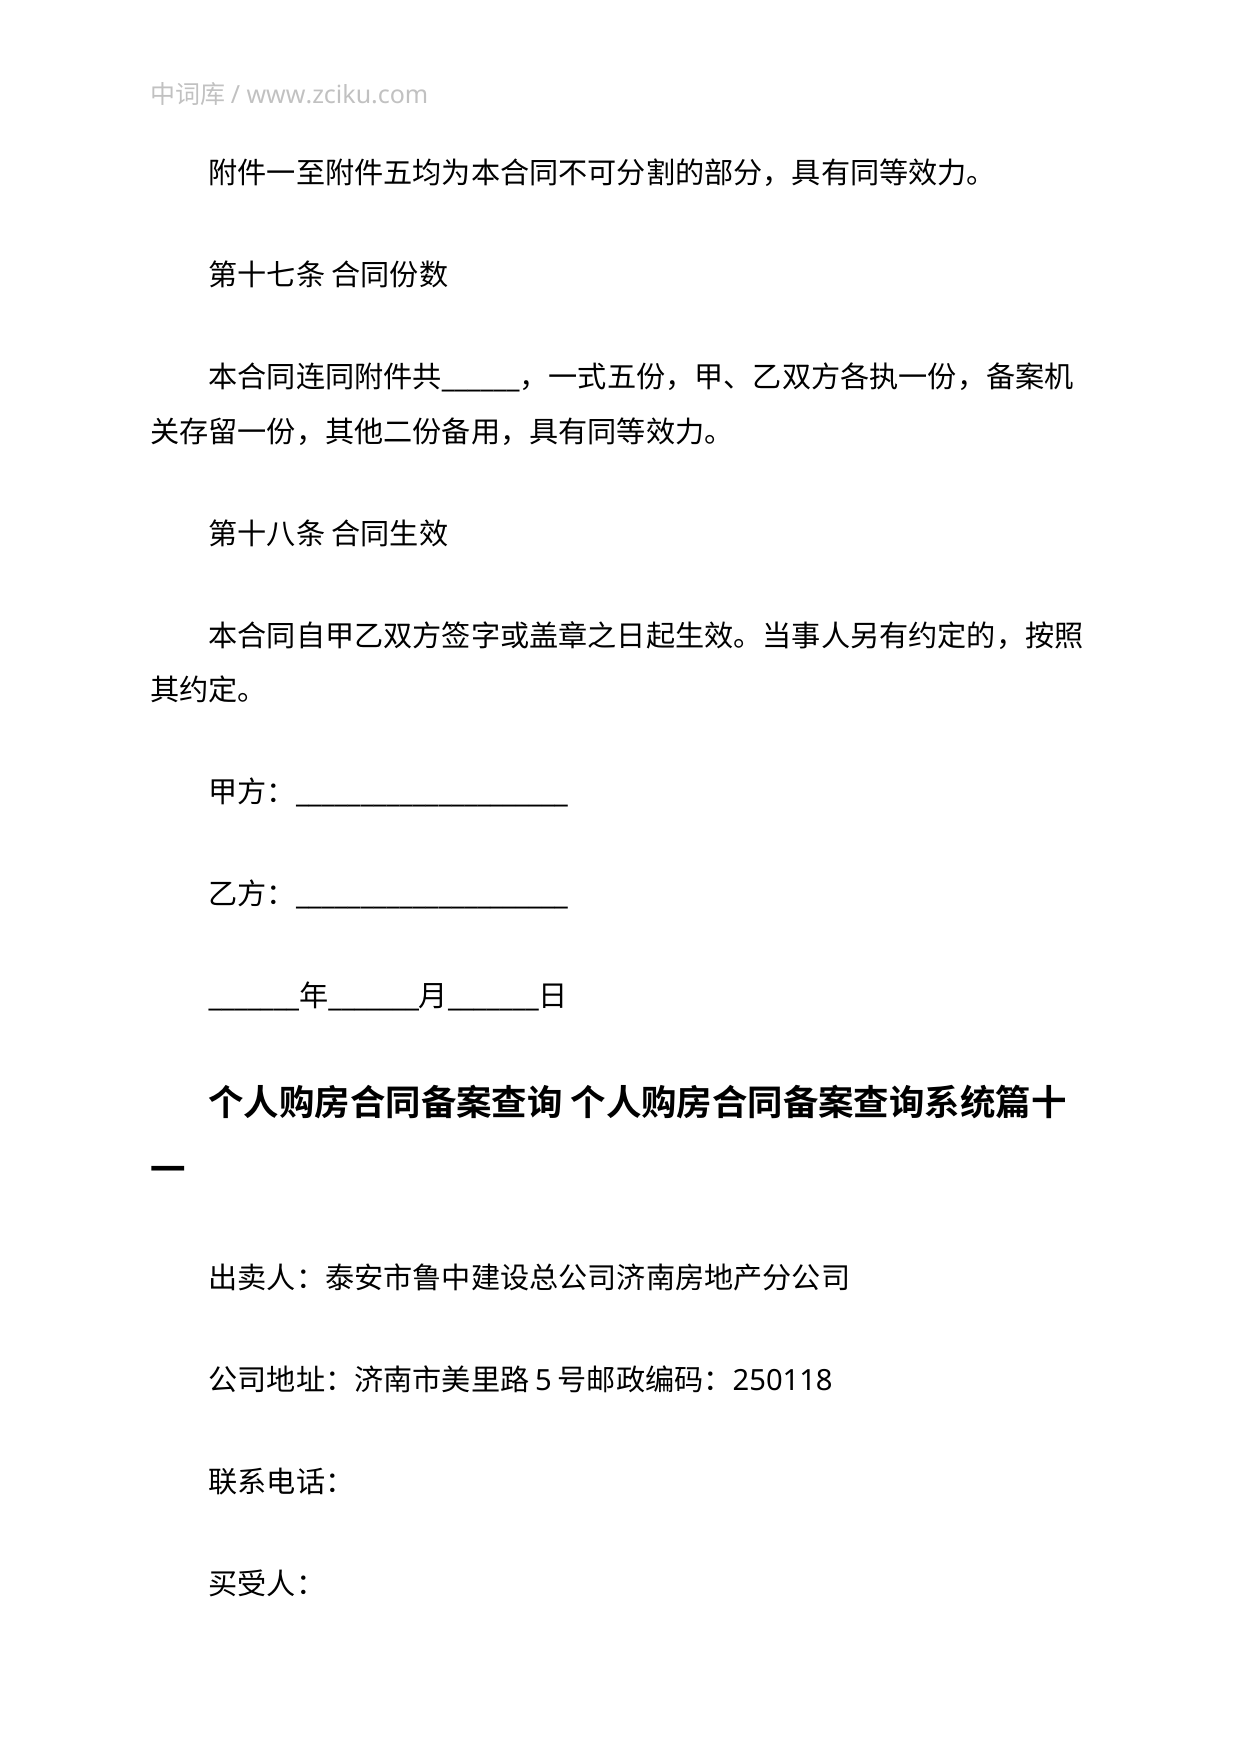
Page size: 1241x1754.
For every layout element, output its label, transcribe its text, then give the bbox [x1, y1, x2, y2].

text 本合同自甲乙双方签字或盖章之日起生效。当事人另有约定的，按照其约定。 [150, 612, 1090, 709]
text _______年_______月_______日 [150, 973, 1090, 1015]
text 附件一至附件五均为本合同不可分割的部分，具有同等效力。 [150, 150, 1090, 192]
text 本合同连同附件共______，一式五份，甲、乙双方各执一份，备案机关存留一份，其他二份备用，具有同等效力。 [150, 353, 1090, 451]
text 甲方：_____________________ [150, 769, 1090, 811]
text 公司地址：济南市美里路5号邮政编码：250118 [150, 1356, 1090, 1399]
text 第十七条 合同份数 [150, 252, 1090, 294]
text 联系电话： [150, 1458, 1090, 1501]
text 出卖人：泰安市鲁中建设总公司济南房地产分公司 [150, 1255, 1090, 1297]
text 第十八条 合同生效 [150, 510, 1090, 553]
text 乙方：_____________________ [150, 871, 1090, 913]
text 个人购房合同备案查询 个人购房合同备案查询系统篇十一 [150, 1075, 1090, 1192]
text 买受人： [150, 1560, 1090, 1602]
